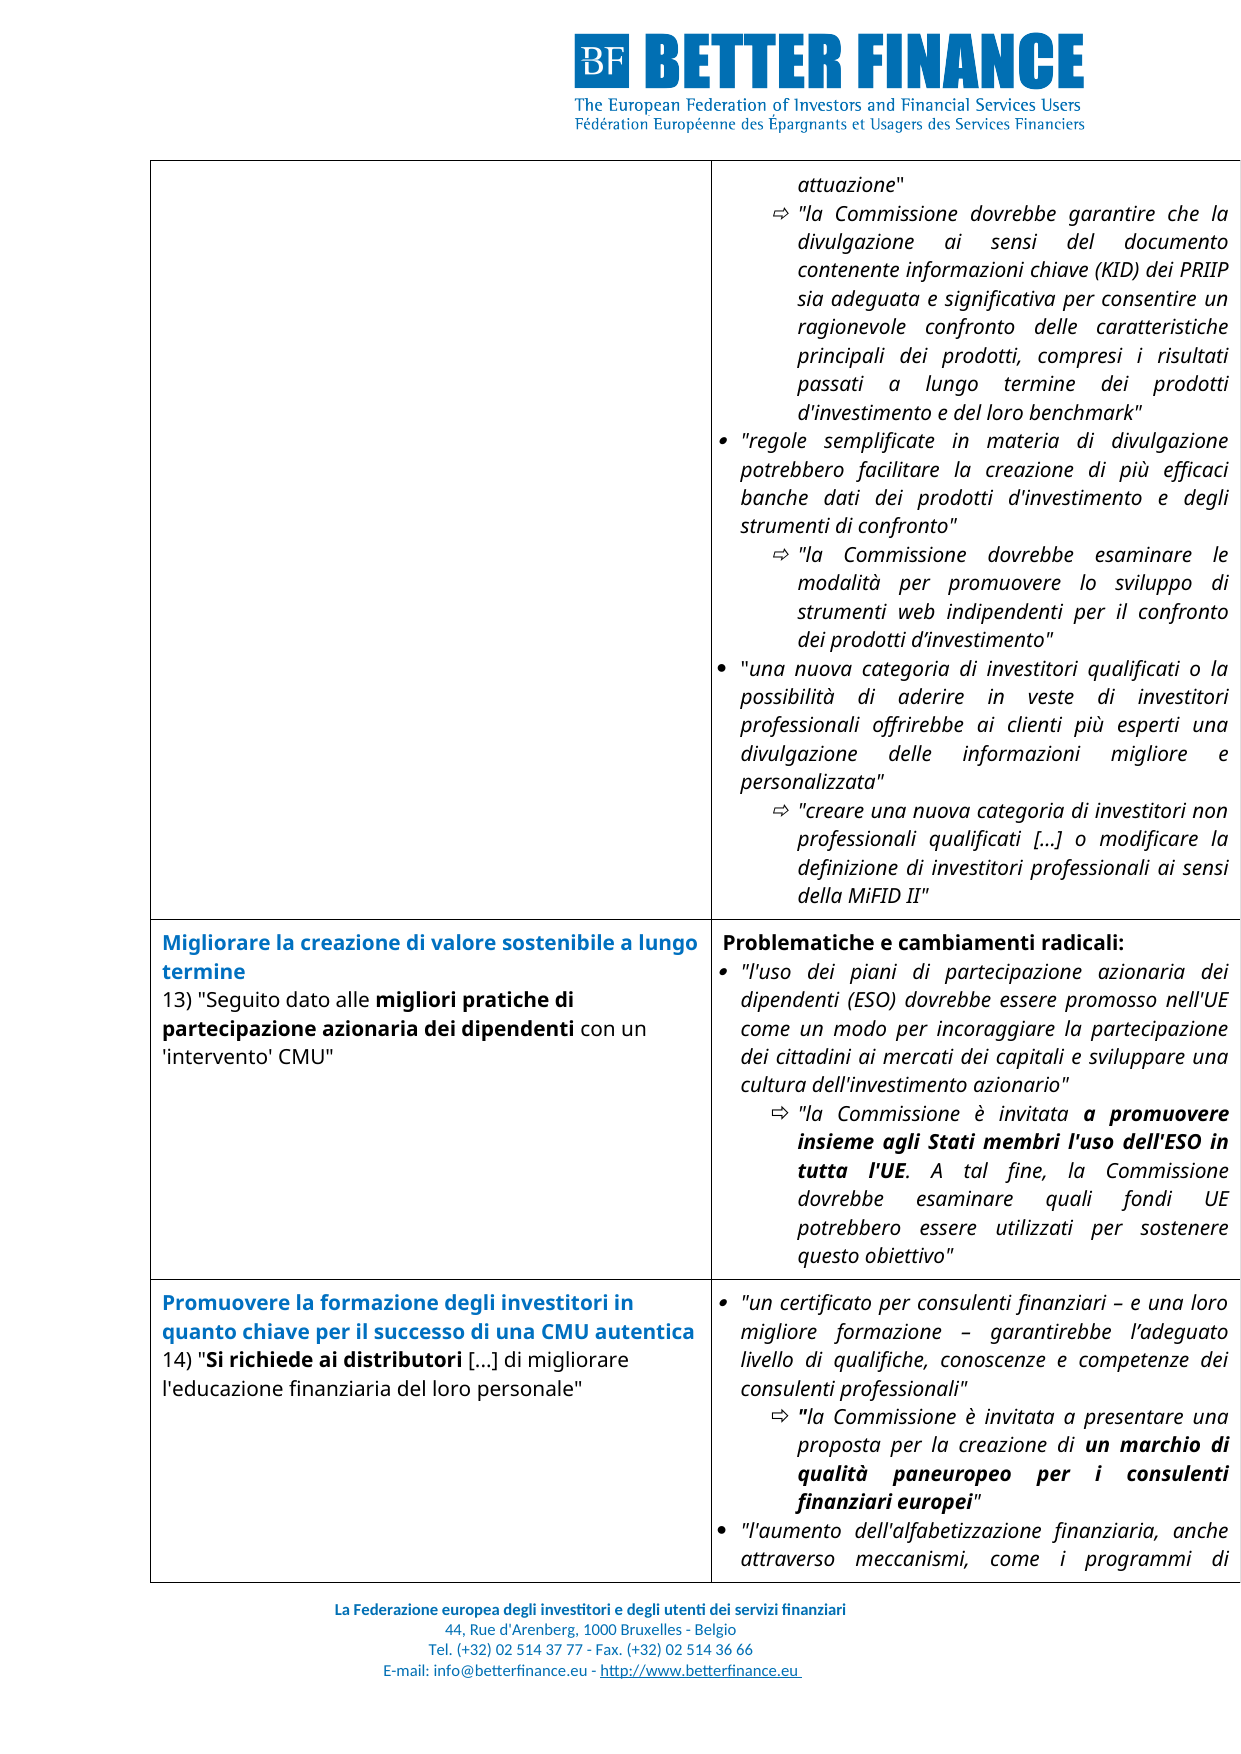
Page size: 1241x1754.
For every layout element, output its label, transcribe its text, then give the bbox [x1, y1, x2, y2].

table_cell Migliorare la creazione di valore sostenibile a lungo termine 13) "Seguito dato alle migliori pratiche di partecipazione azionaria dei dipendenti con un 'intervento' CMU" [151, 920, 711, 1278]
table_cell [151, 1280, 711, 1582]
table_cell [151, 161, 711, 918]
table_cell Problematiche e cambiamenti radicali: "l'uso dei piani di partecipazione azionaria dei dipendenti (ESO) dovrebbe essere promosso nell'UE come un modo per incoraggiare la partecipazione dei cittadini ai mercati dei capitali e sviluppare una cultura dell'investimento azionario" "la Commissione è invitata a promuovere insieme agli Stati membri l'uso dell'ESO in tutta l'UE. A tal fine, la Commissione dovrebbe esaminare quali fondi UE potrebbero essere utilizzati per sostenere questo obiettivo" [712, 920, 1240, 1278]
picture [570, 30, 1086, 136]
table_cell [712, 1280, 1240, 1582]
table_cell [712, 161, 1240, 918]
